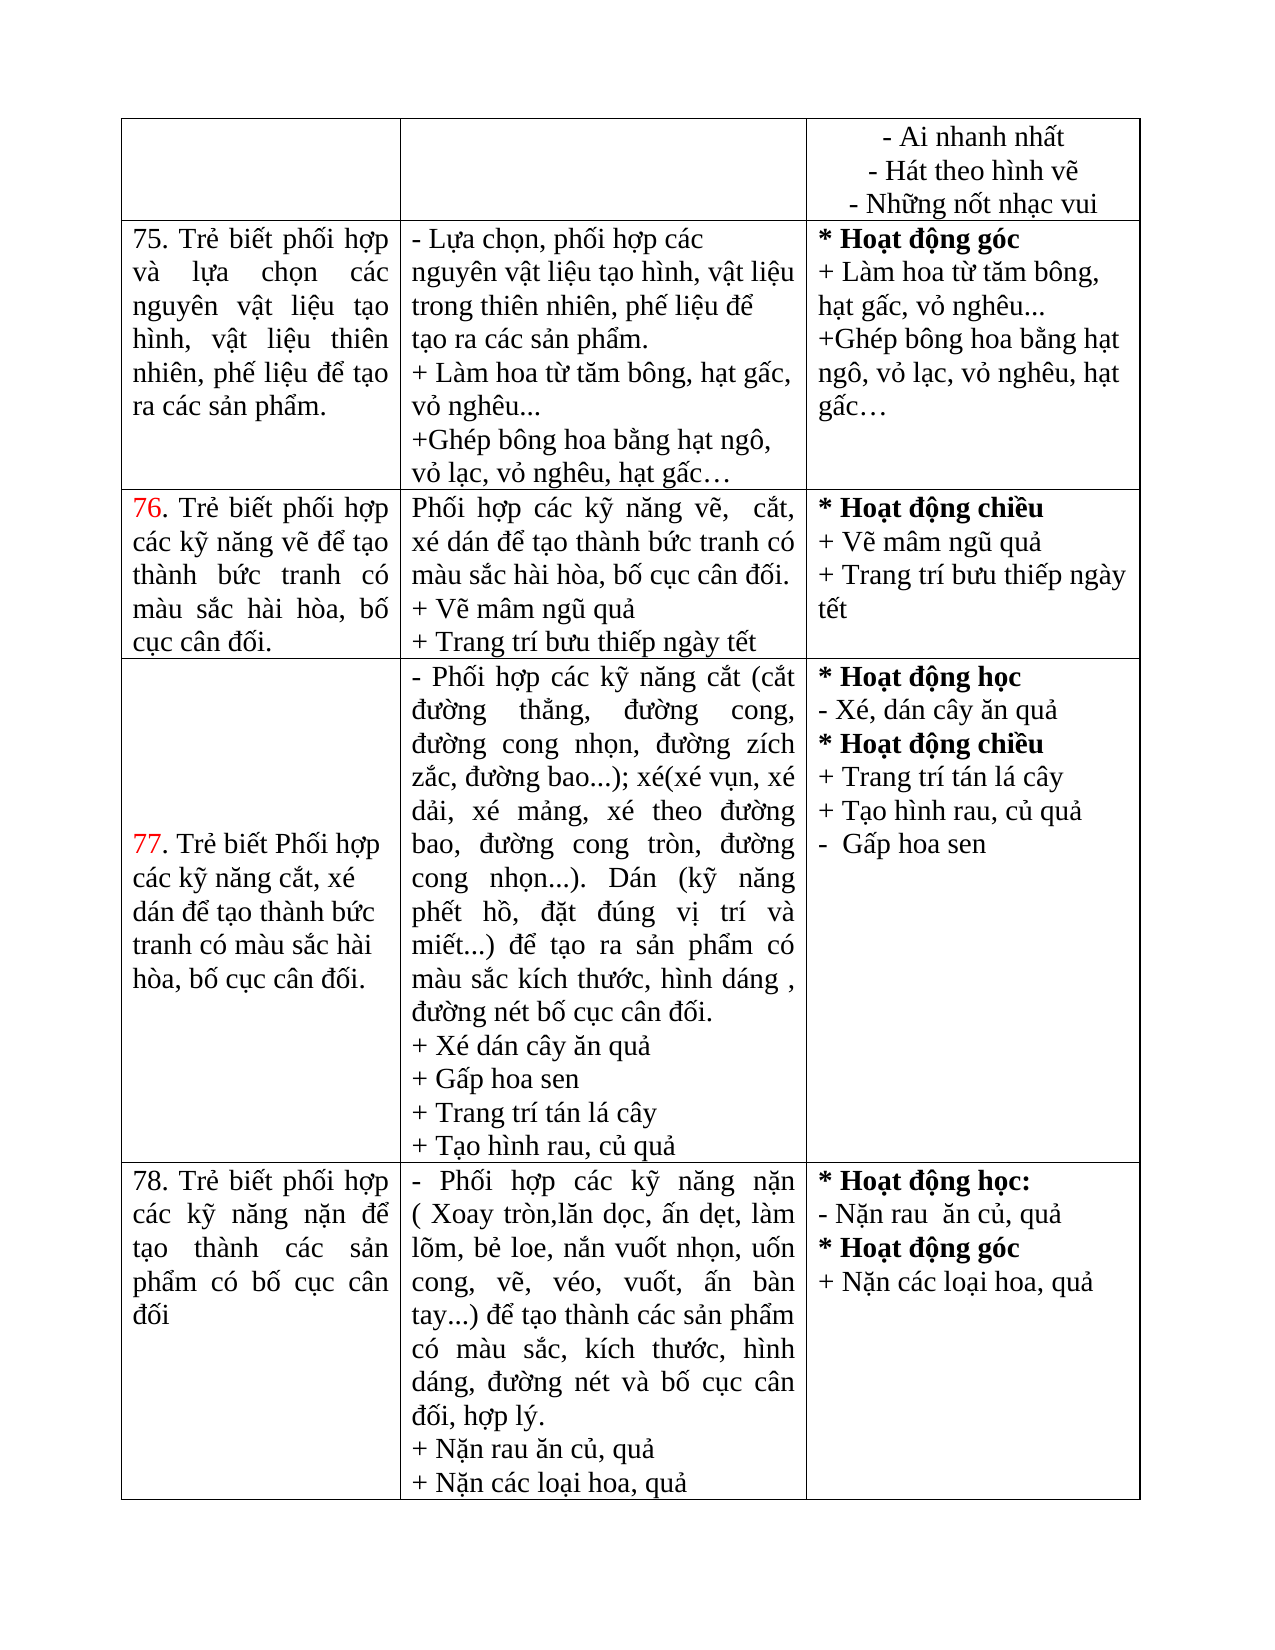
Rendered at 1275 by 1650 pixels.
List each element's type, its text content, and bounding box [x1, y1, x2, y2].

table_cell * Hoạt động học: - Nặn rau ăn củ, quả * Hoạt động góc + Nặn các loại hoa, quả [807, 1163, 1139, 1498]
table_cell 75. Trẻ biết phối hợp và lựa chọn các nguyên vật liệu tạo hình, vật liệu thiên nhiên, phế liệu để tạo ra các sản phẩm. [122, 221, 400, 489]
table_cell Phối hợp các kỹ năng vẽ, cắt, xé dán để tạo thành bức tranh có màu sắc hài hòa, bố cục cân đối. + Vẽ mâm ngũ quả + Trang trí bưu thiếp ngày tết [401, 490, 806, 658]
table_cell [807, 119, 1139, 220]
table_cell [122, 119, 400, 220]
table_cell 76. Trẻ biết phối hợp các kỹ năng vẽ để tạo thành bức tranh có màu sắc hài hòa, bố cục cân đối. [122, 490, 400, 658]
table_cell * Hoạt động chiều + Vẽ mâm ngũ quả + Trang trí bưu thiếp ngày tết [807, 490, 1139, 658]
table_cell - Phối hợp các kỹ năng nặn ( Xoay tròn,lăn dọc, ấn dẹt, làm lõm, bẻ loe, nắn vuốt nhọn, uốn cong, vẽ, véo, vuốt, ấn bàn tay...) để tạo thành các sản phẩm có màu sắc, kích thước, hình dáng, đường nét và bố cục cân đối, hợp lý. + Nặn rau ăn củ, quả + Nặn các loại hoa, quả [401, 1163, 806, 1498]
table_cell 77. Trẻ biết Phối hợp các kỹ năng cắt, xé dán để tạo thành bức tranh có màu sắc hài hòa, bố cục cân đối. [122, 659, 400, 1162]
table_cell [401, 119, 806, 220]
table_cell * Hoạt động học - Xé, dán cây ăn quả * Hoạt động chiều + Trang trí tán lá cây + Tạo hình rau, củ quả - Gấp hoa sen [807, 659, 1139, 1162]
table_cell - Phối hợp các kỹ năng cắt (cắt đường thẳng, đường cong, đường cong nhọn, đường zích zắc, đường bao...); xé(xé vụn, xé dải, xé mảng, xé theo đường bao, đường cong tròn, đường cong nhọn...). Dán (kỹ năng phết hồ, đặt đúng vị trí và miết...) để tạo ra sản phẩm có màu sắc kích thước, hình dáng , đường nét bố cục cân đối. + Xé dán cây ăn quả + Gấp hoa sen + Trang trí tán lá cây + Tạo hình rau, củ quả [401, 659, 806, 1162]
table_cell - Lựa chọn, phối hợp các nguyên vật liệu tạo hình, vật liệu trong thiên nhiên, phế liệu để tạo ra các sản phẩm. + Làm hoa từ tăm bông, hạt gấc, vỏ nghêu... +Ghép bông hoa bằng hạt ngô, vỏ lạc, vỏ nghêu, hạt gấc… [401, 221, 806, 489]
table_cell 78. Trẻ biết phối hợp các kỹ năng nặn để tạo thành các sản phẩm có bố cục cân đối [122, 1163, 400, 1498]
table_cell * Hoạt động góc + Làm hoa từ tăm bông, hạt gấc, vỏ nghêu... +Ghép bông hoa bằng hạt ngô, vỏ lạc, vỏ nghêu, hạt gấc… [807, 221, 1139, 489]
